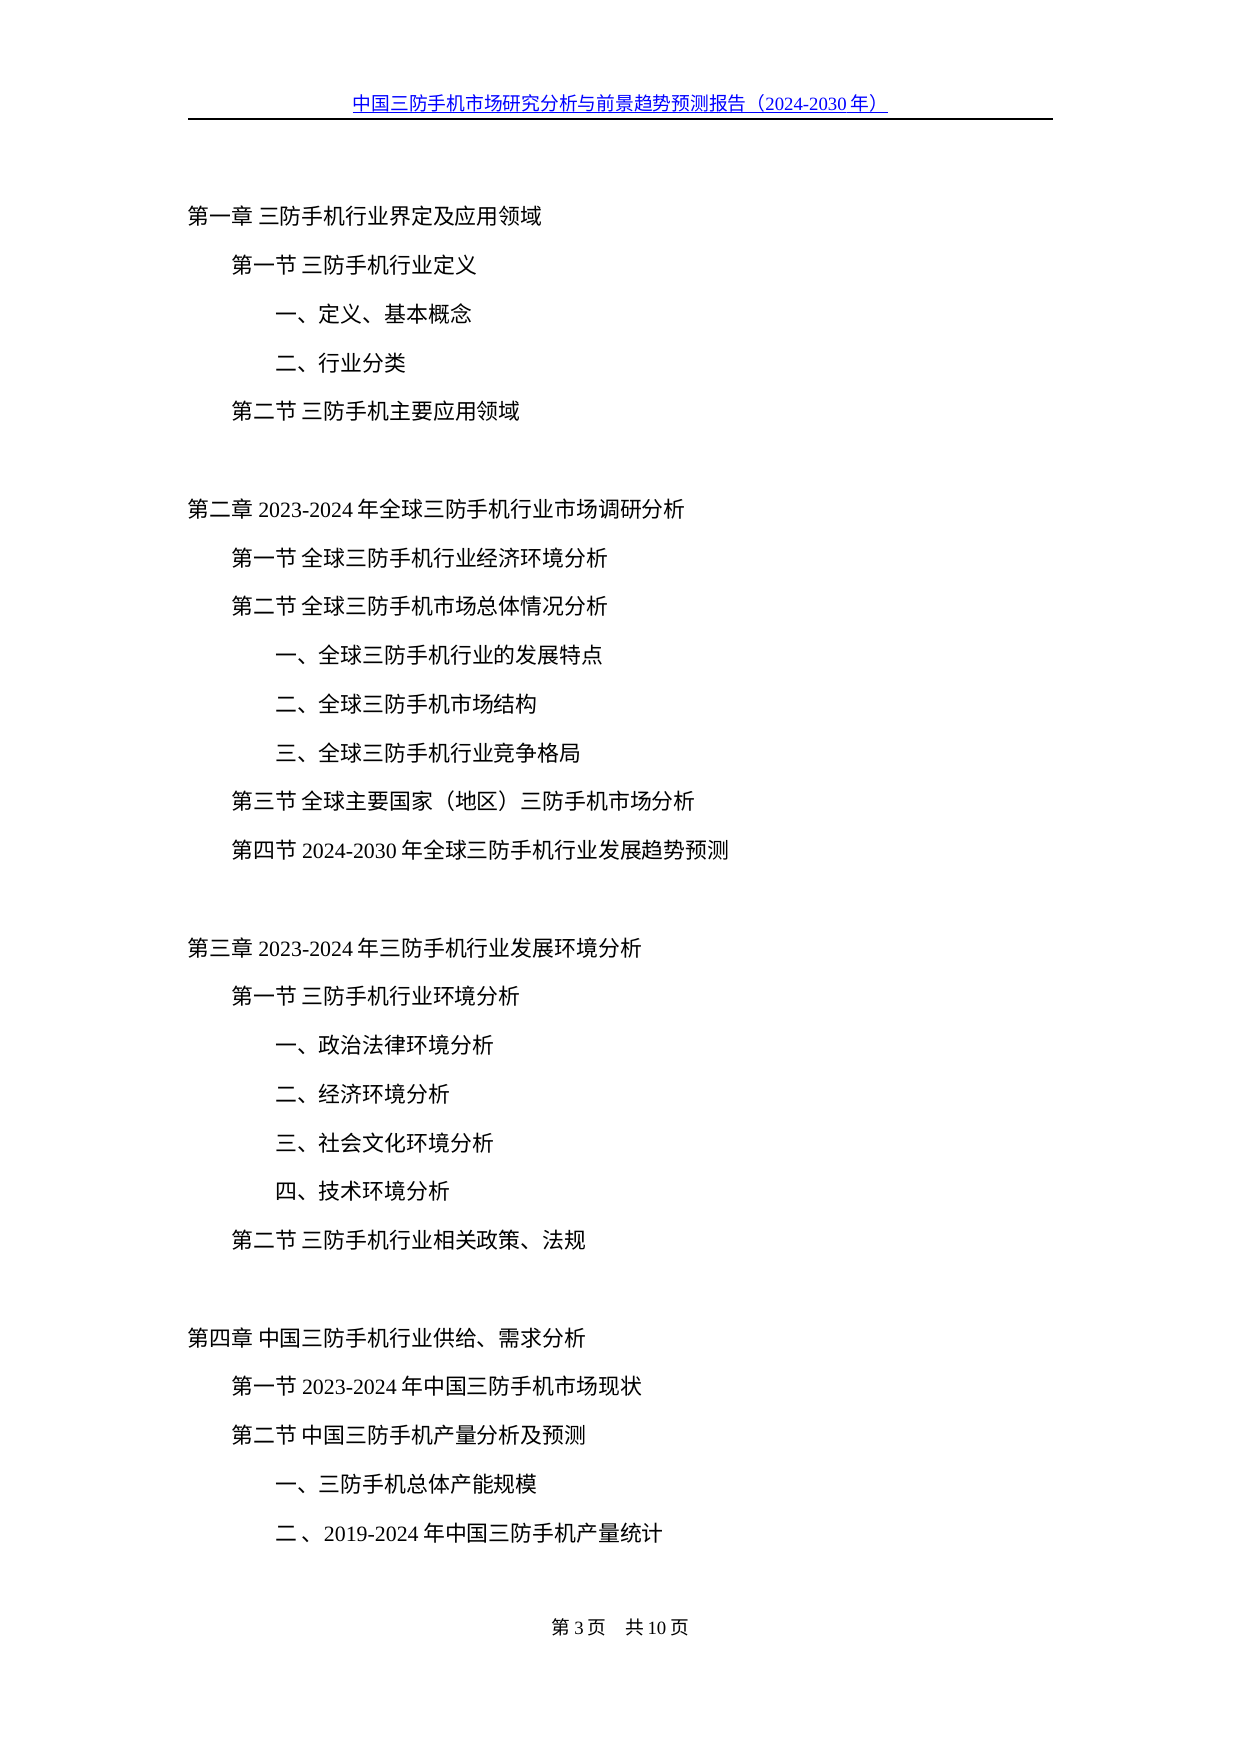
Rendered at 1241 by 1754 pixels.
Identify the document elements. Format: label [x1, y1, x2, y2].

text [187, 150, 1053, 1548]
